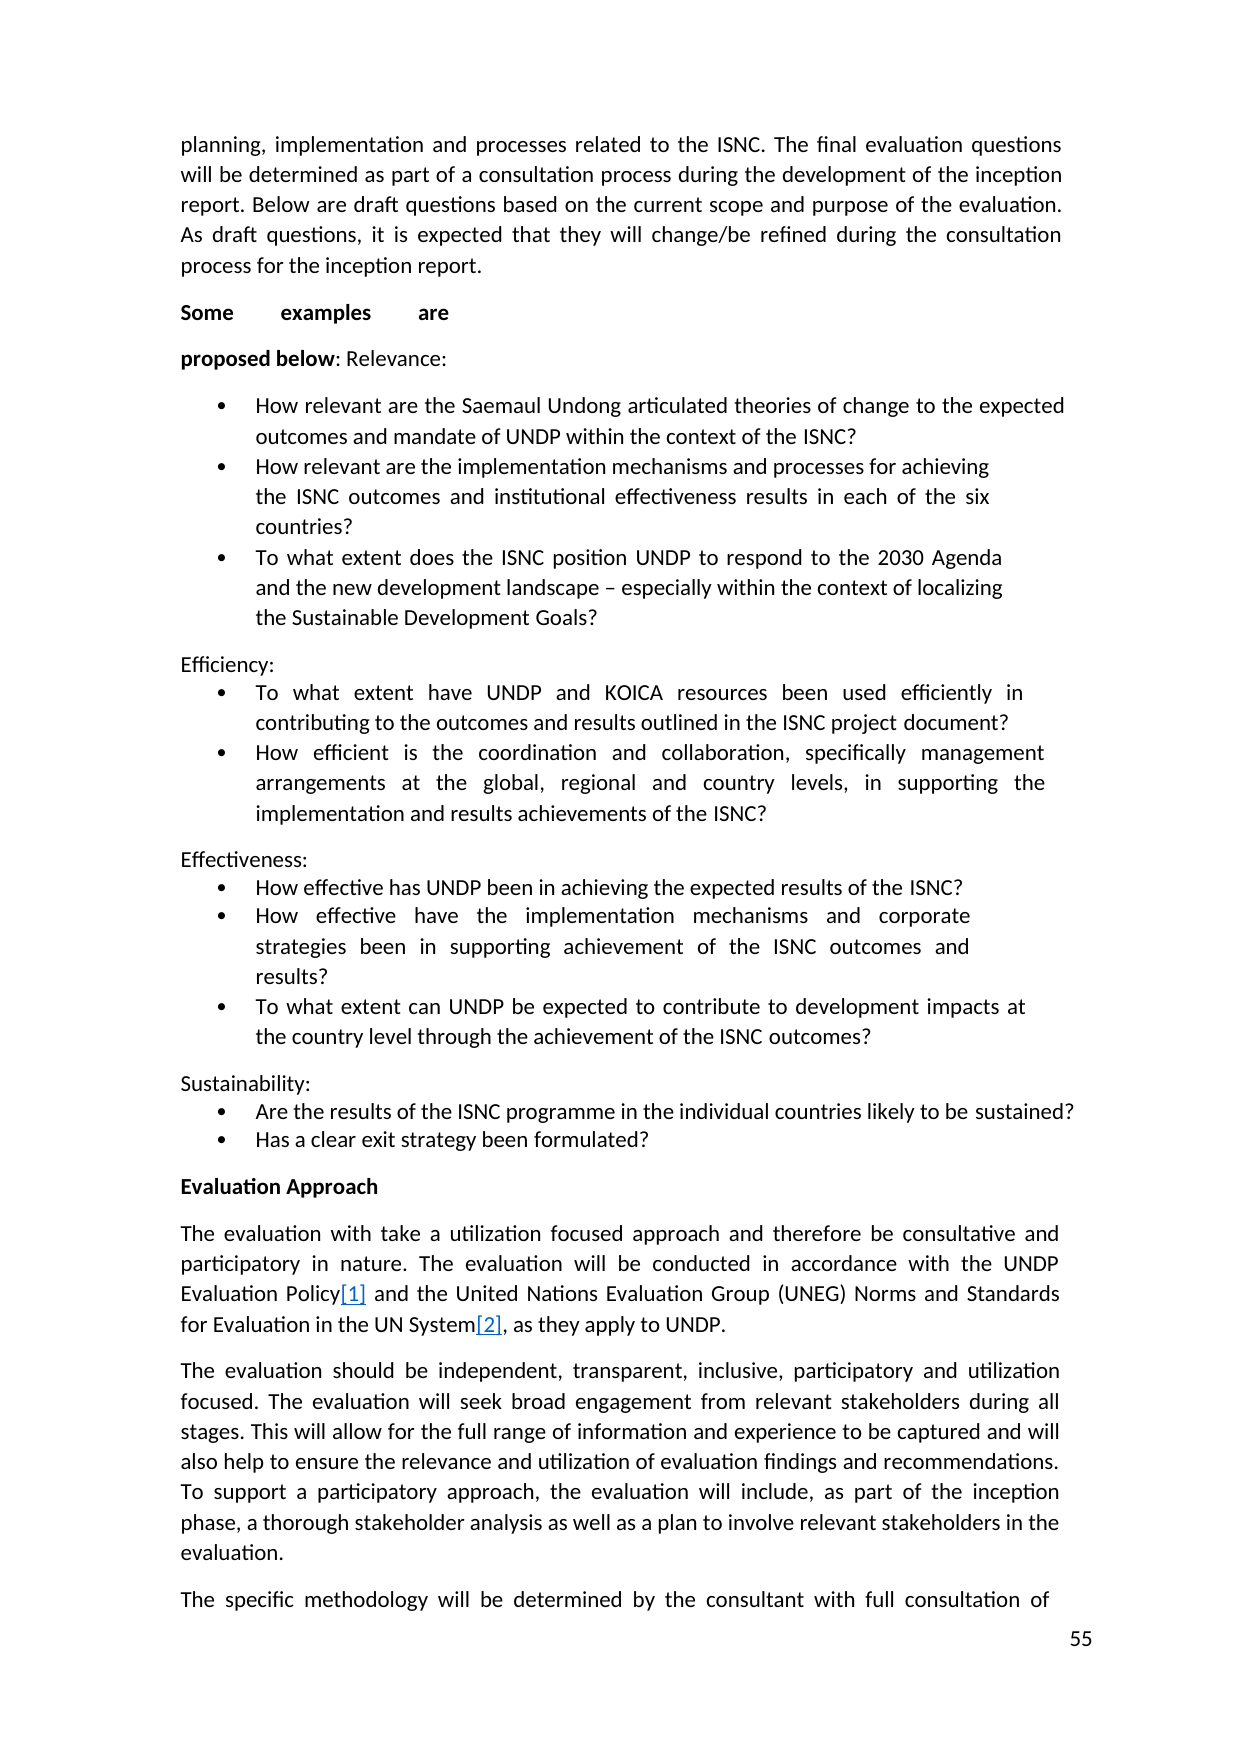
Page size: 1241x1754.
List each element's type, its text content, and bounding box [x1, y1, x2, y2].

text Efficiency: [180, 650, 1092, 678]
text Sustainability: [180, 1069, 1092, 1097]
list Has a clear exit strategy been formulated? [218, 1125, 1092, 1153]
list How relevant are the implementation mechanisms and processes for achieving the ISNC outcomes and institutional effectiveness results in each of the six countries? [218, 452, 991, 540]
list How efficient is the coordination and collaboration, specifically management arrangements at the global, regional and country levels, in supporting the implementation and results achievements of the ISNC? [218, 738, 1046, 827]
list To what extent can UNDP be expected to contribute to development impacts at the country level through the achievement of the ISNC outcomes? [218, 992, 1028, 1050]
text Evaluation Approach [180, 1172, 1092, 1200]
text The evaluation should be independent, transparent, inclusive, participatory and utilization focused. The evaluation will seek broad engagement from relevant stakeholders during all stages. This will allow for the full range of information and experience to be captured and will also help to ensure the relevance and utilization of evaluation findings and recommendations. To support a participatory approach, the evaluation will include, as part of the inception phase, a thorough stakeholder analysis as well as a plan to involve relevant stakeholders in the evaluation. [180, 1357, 1062, 1566]
text The evaluation with take a utilization focused approach and therefore be consultative and participatory in nature. The evaluation will be conducted in accordance with the UNDP Evaluation Policy[1] and the United Nations Evaluation Group (UNEG) Norms and Standards for Evaluation in the UN System[2], as they apply to UNDP. [180, 1219, 1061, 1338]
text Effectiveness: [180, 846, 1092, 873]
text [180, 1585, 1052, 1613]
list How relevant are the Saemaul Undong articulated theories of change to the expected outcomes and mandate of UNDP within the context of the ISNC? [218, 392, 1066, 450]
list To what extent have UNDP and KOICA resources been used efficiently in contributing to the outcomes and results outlined in the ISNC project document? [218, 678, 1025, 736]
list To what extent does the ISNC position UNDP to respond to the 2030 Agenda and the new development landscape – especially within the context of localizing the Sustainable Development Goals? [218, 543, 1005, 631]
list How effective has UNDP been in achieving the expected results of the ISNC? [218, 873, 1092, 902]
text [180, 130, 1064, 279]
list How effective have the implementation mechanisms and corporate strategies been in supporting achievement of the ISNC outcomes and results? [218, 902, 971, 990]
list Are the results of the ISNC programme in the individual countries likely to be sustained? [218, 1097, 1092, 1125]
text Some examples are proposed below: Relevance: [180, 298, 449, 373]
